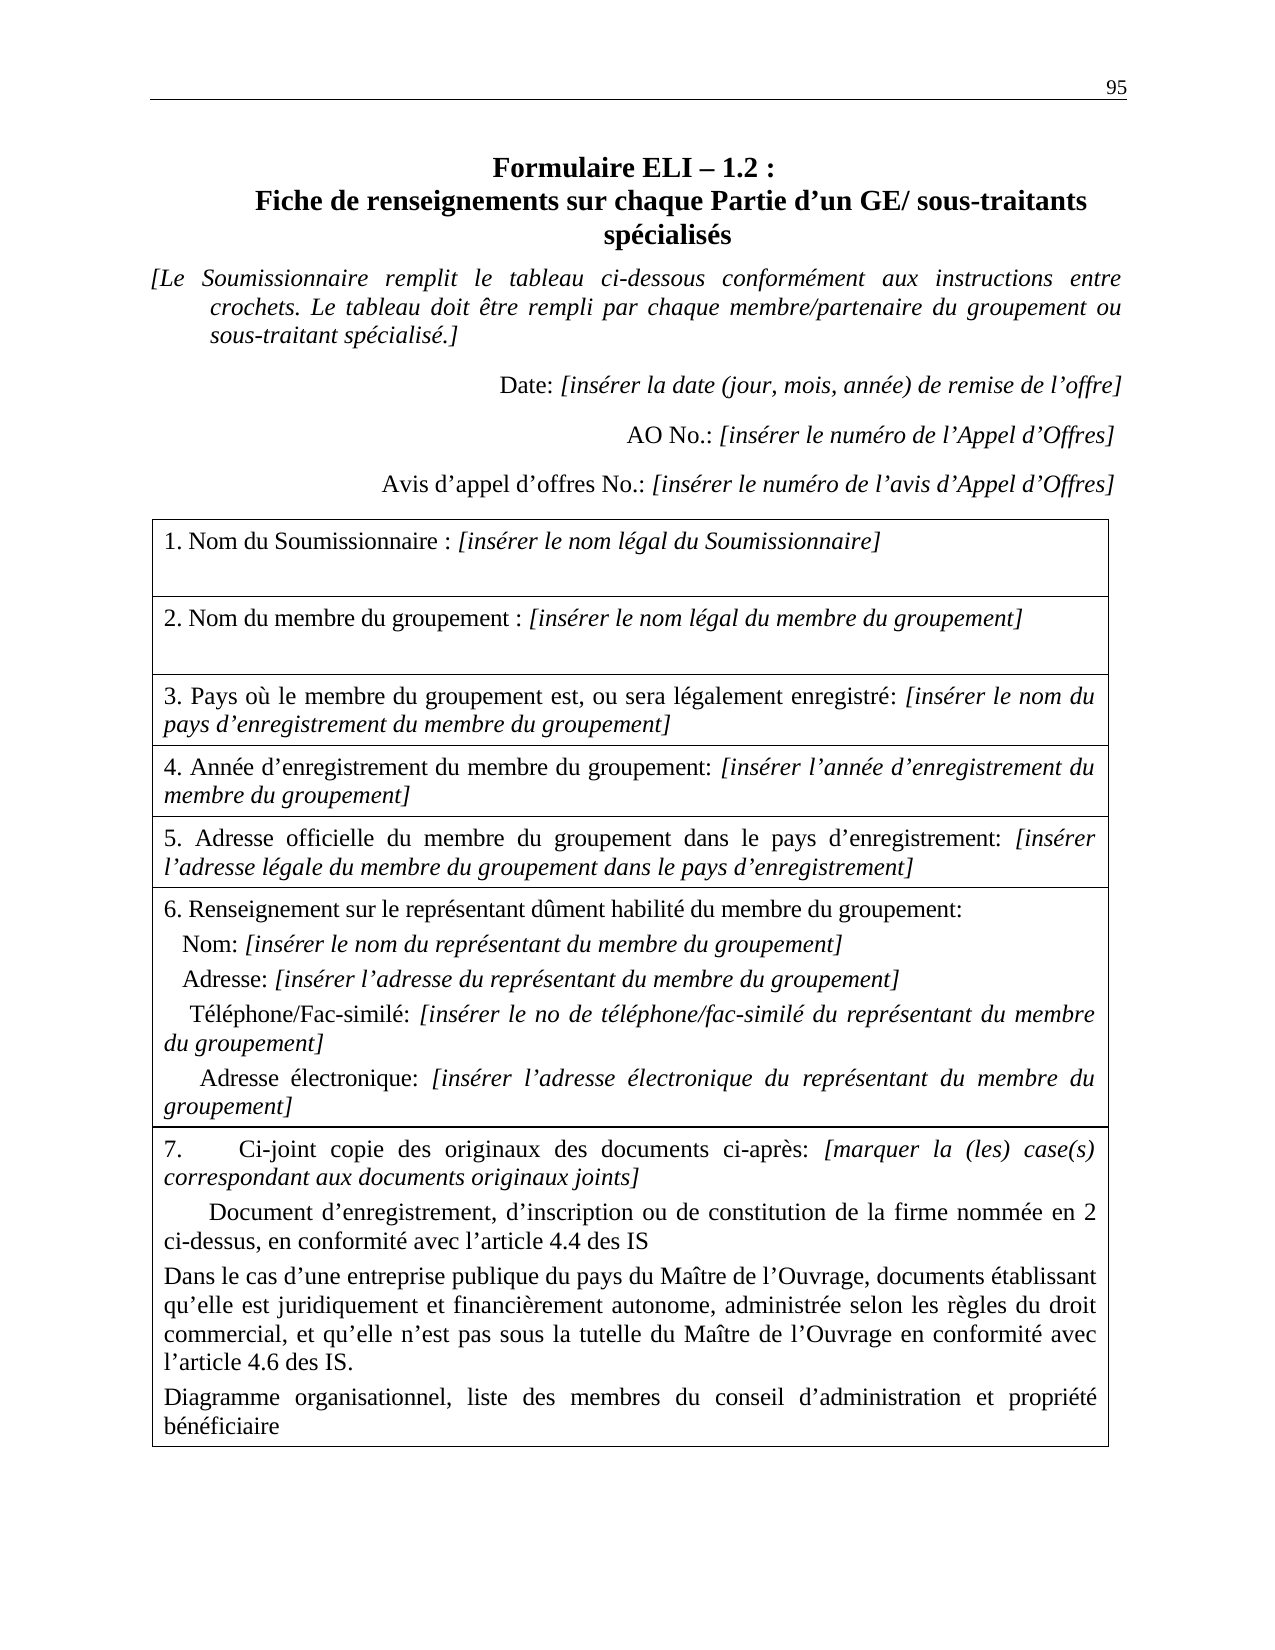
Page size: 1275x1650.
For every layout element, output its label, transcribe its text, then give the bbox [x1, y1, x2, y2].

table_cell 2. Nom du membre du groupement : [insérer le nom légal du membre du groupement] [153, 597, 1108, 673]
table_cell 5. Adresse officielle du membre du groupement dans le pays d’enregistrement: [insérer l’adresse légale du membre du groupement dans le pays d’enregistrement] [153, 817, 1108, 887]
table_header 1. Nom du Soumissionnaire : [insérer le nom légal du Soumissionnaire] [153, 520, 1108, 596]
text Formulaire ELI – 1.2 : Fiche de renseignements sur chaque Partie d’un GE/ sous-traitants spécialisés [150, 150, 1125, 251]
text [Le Soumissionnaire remplit le tableau ci-dessous conformément aux instructions entre crochets. Le tableau doit être rempli par chaque membre/partenaire du groupement ou sous-traitant spécialisé.] [150, 263, 1125, 349]
table_cell 7. Ci-joint copie des originaux des documents ci-après: [marquer la (les) case(s) correspondant aux documents originaux joints] Document d’enregistrement, d’inscription ou de constitution de la firme nommée en 2 ci-dessus, en conformité avec l’article 4.4 des IS Dans le cas d’une entreprise publique du pays du Maître de l’Ouvrage, documents établissant qu’elle est juridiquement et financièrement autonome, administrée selon les règles du droit commercial, et qu’elle n’est pas sous la tutelle du Maître de l’Ouvrage en conformité avec l’article 4.6 des IS. Diagramme organisationnel, liste des membres du conseil d’administration et propriété bénéficiaire [153, 1128, 1108, 1446]
table_cell 3. Pays où le membre du groupement est, ou sera légalement enregistré: [insérer le nom du pays d’enregistrement du membre du groupement] [153, 675, 1108, 744]
table_cell 4. Année d’enregistrement du membre du groupement: [insérer l’année d’enregistrement du membre du groupement] [153, 746, 1108, 816]
text Avis d’appel d’offres No.: [insérer le numéro de l’avis d’Appel d’Offres] [150, 469, 1117, 498]
text AO No.: [insérer le numéro de l’Appel d’Offres] [150, 420, 1117, 448]
table_cell 6. Renseignement sur le représentant dûment habilité du membre du groupement: Nom: [insérer le nom du représentant du membre du groupement] Adresse: [insérer l’adresse du représentant du membre du groupement] Téléphone/Fac-similé: [insérer le no de téléphone/fac-similé du représentant du membre du groupement] Adresse électronique: [insérer l’adresse électronique du représentant du membre du groupement] [153, 888, 1108, 1126]
text Date: [insérer la date (jour, mois, année) de remise de l’offre] [150, 370, 1125, 399]
